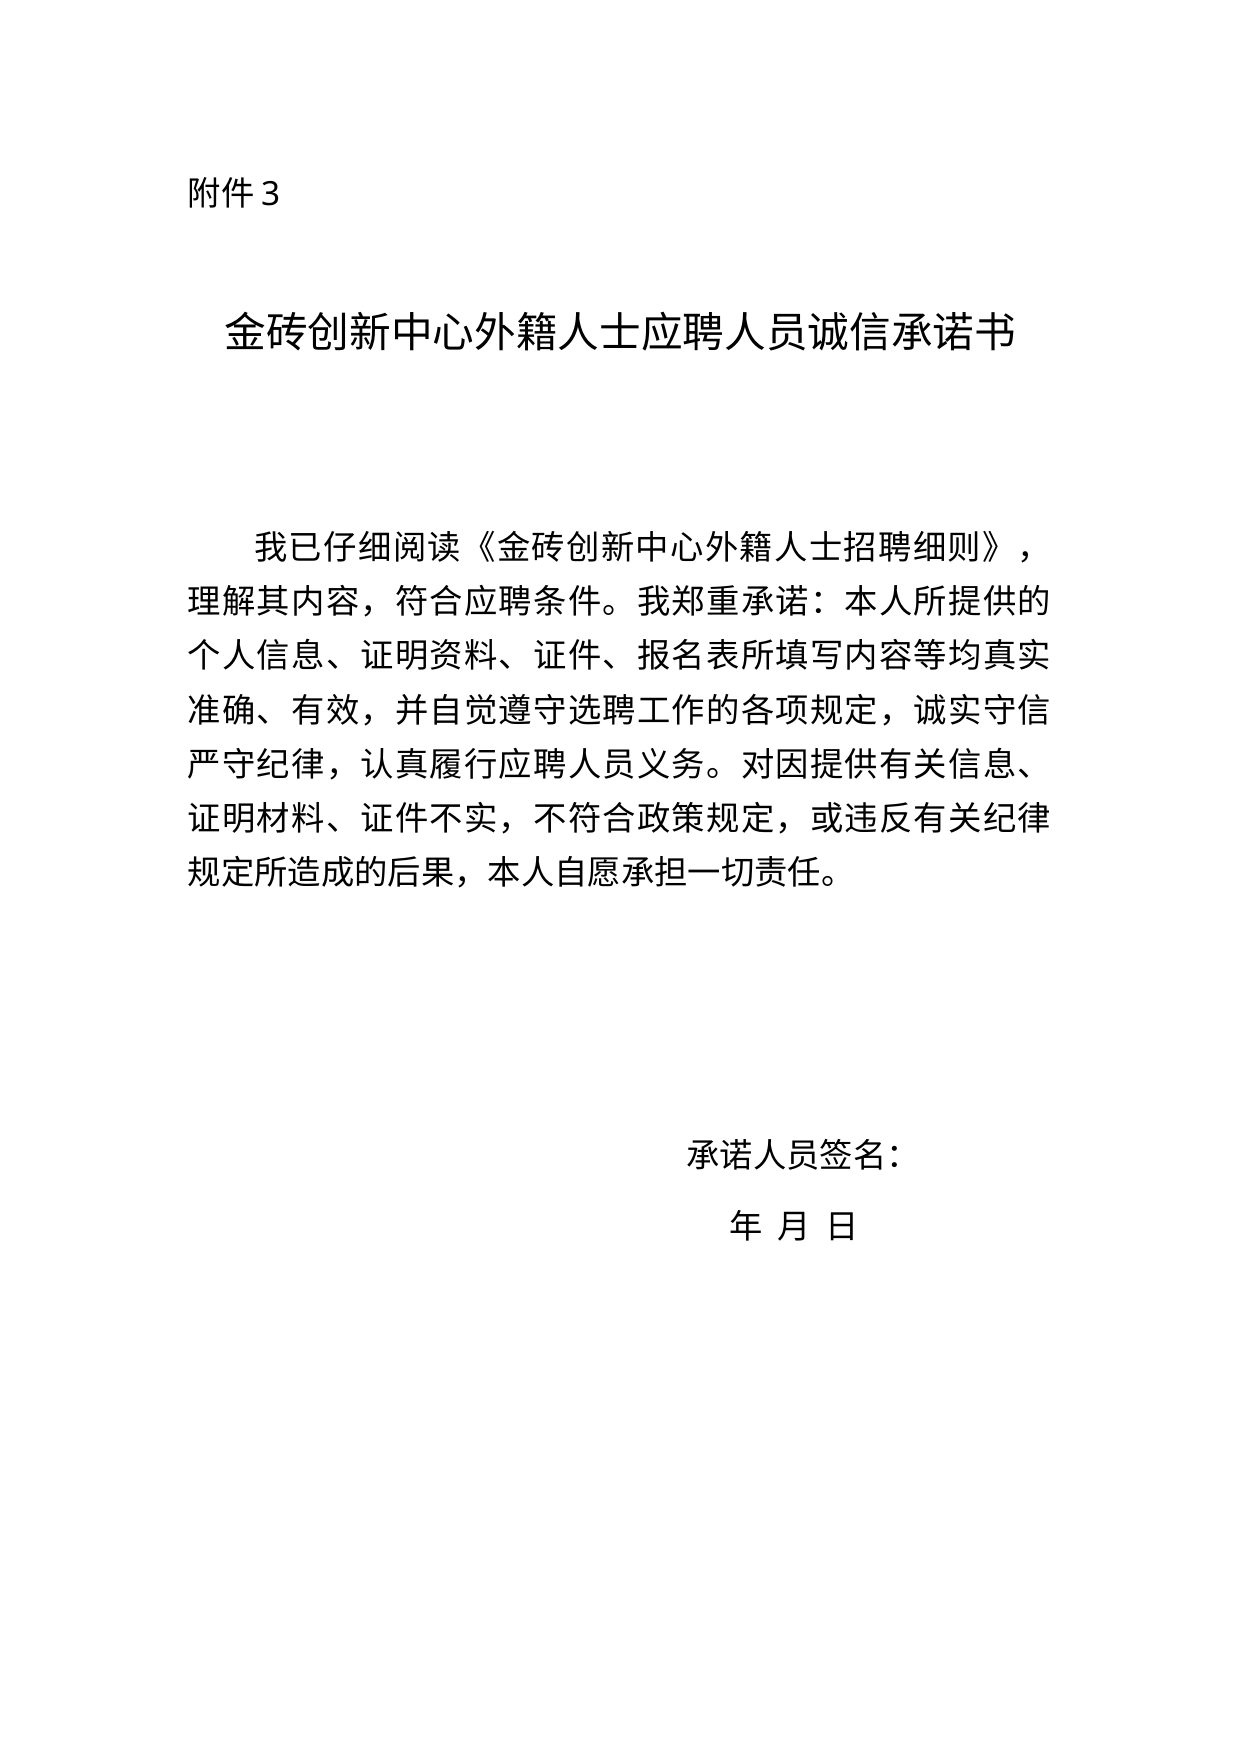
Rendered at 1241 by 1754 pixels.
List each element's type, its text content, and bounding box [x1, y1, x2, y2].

text 金砖创新中心外籍人士应聘人员诚信承诺书 [187, 304, 1053, 358]
text 年 月 日 [187, 1195, 919, 1249]
text 附件3 [187, 162, 1053, 216]
text 承诺人员签名： [187, 1124, 919, 1179]
text 我已仔细阅读《金砖创新中心外籍人士招聘细则》，理解其内容，符合应聘条件。我郑重承诺：本人所提供的个人信息、证明资料、证件、报名表所填写内容等均真实、准确、有效，并自觉遵守选聘工作的各项规定，诚实守信，严守纪律，认真履行应聘人员义务。对因提供有关信息、证明材料、证件不实，不符合政策规定，或违反有关纪律规定所造成的后果，本人自愿承担一切责任。 [187, 516, 1053, 895]
